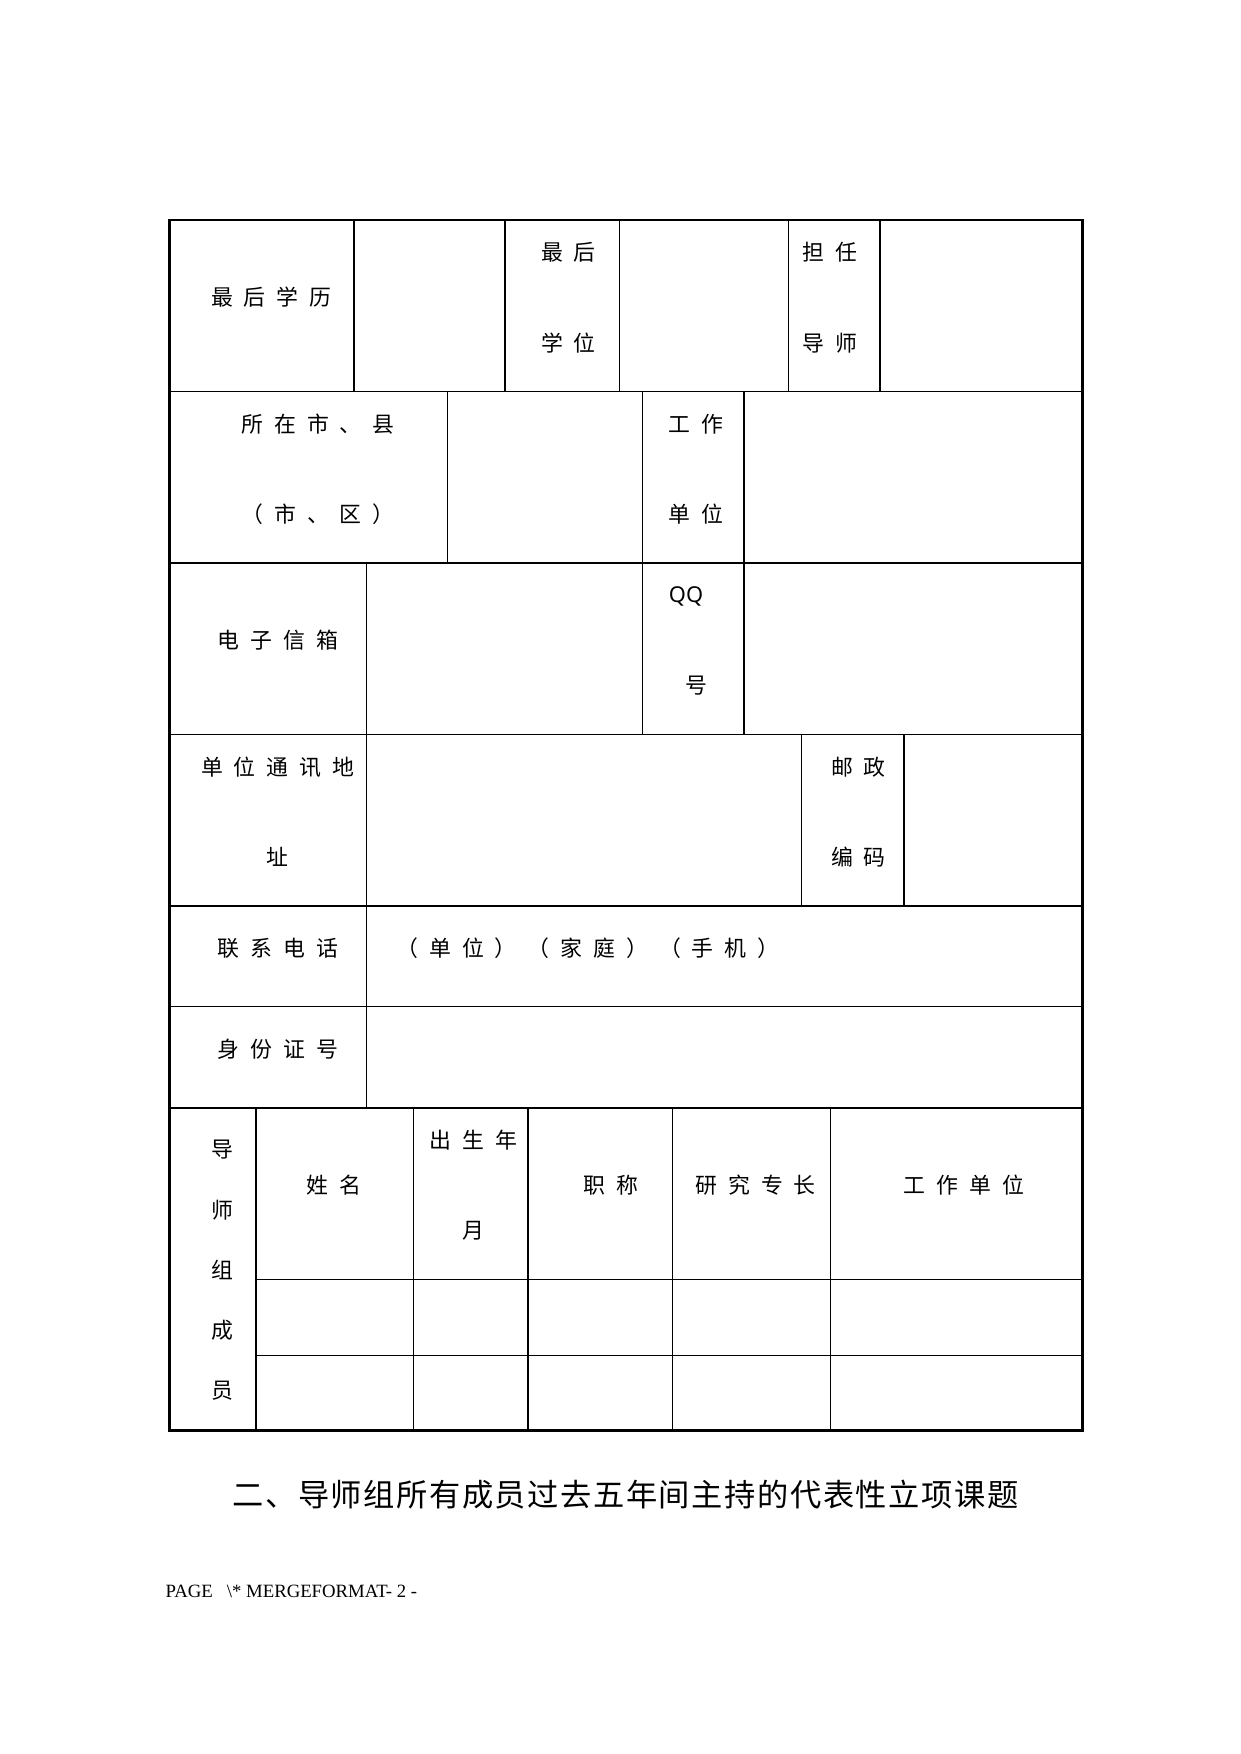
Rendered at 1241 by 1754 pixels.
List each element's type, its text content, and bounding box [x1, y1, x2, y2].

table_cell 邮政编码 [802, 735, 903, 905]
text 二、导师组所有成员过去五年间主持的代表性立项课题 [167, 1462, 1085, 1522]
table_cell [745, 564, 1081, 734]
table_cell [529, 1280, 672, 1354]
table_cell [529, 1356, 672, 1429]
table_cell 联系电话 [171, 907, 366, 1006]
table_cell [367, 735, 801, 905]
table_cell [367, 1007, 1081, 1107]
table_cell 职称 [529, 1109, 672, 1279]
table_cell 身份证号 [171, 1007, 366, 1107]
table_cell [831, 1356, 1081, 1429]
table_cell 所在市、县（市、区） [171, 392, 447, 562]
table_cell 工作单位 [643, 392, 743, 562]
table_cell 单位通讯地址 [171, 735, 366, 905]
table_cell [620, 221, 788, 391]
table_cell [367, 564, 642, 734]
table_cell [673, 1280, 830, 1354]
table_cell QQ号 [643, 564, 743, 734]
table_cell [355, 221, 504, 391]
table_cell [745, 392, 1081, 562]
table_cell 电子信箱 [171, 564, 366, 734]
table_cell 出生年月 [414, 1109, 527, 1279]
table_cell 姓名 [257, 1109, 413, 1279]
table_cell [905, 735, 1081, 905]
table_cell 最后学位 [506, 221, 619, 391]
table_cell 担任导师 [789, 221, 879, 391]
table_cell [831, 1280, 1081, 1354]
table_cell [448, 392, 642, 562]
table_cell [257, 1280, 413, 1354]
table_cell [414, 1280, 527, 1354]
table_cell [881, 221, 1081, 391]
table_cell 工作单位 [831, 1109, 1081, 1279]
table_cell 研究专长 [673, 1109, 830, 1279]
table_cell （单位）（家庭）（手机） [367, 907, 1081, 1006]
table_cell [673, 1356, 830, 1429]
table_cell [414, 1356, 527, 1429]
table_cell 导师组成员 [171, 1109, 255, 1429]
table_cell [257, 1356, 413, 1429]
table_cell 最后学历 [171, 221, 353, 391]
